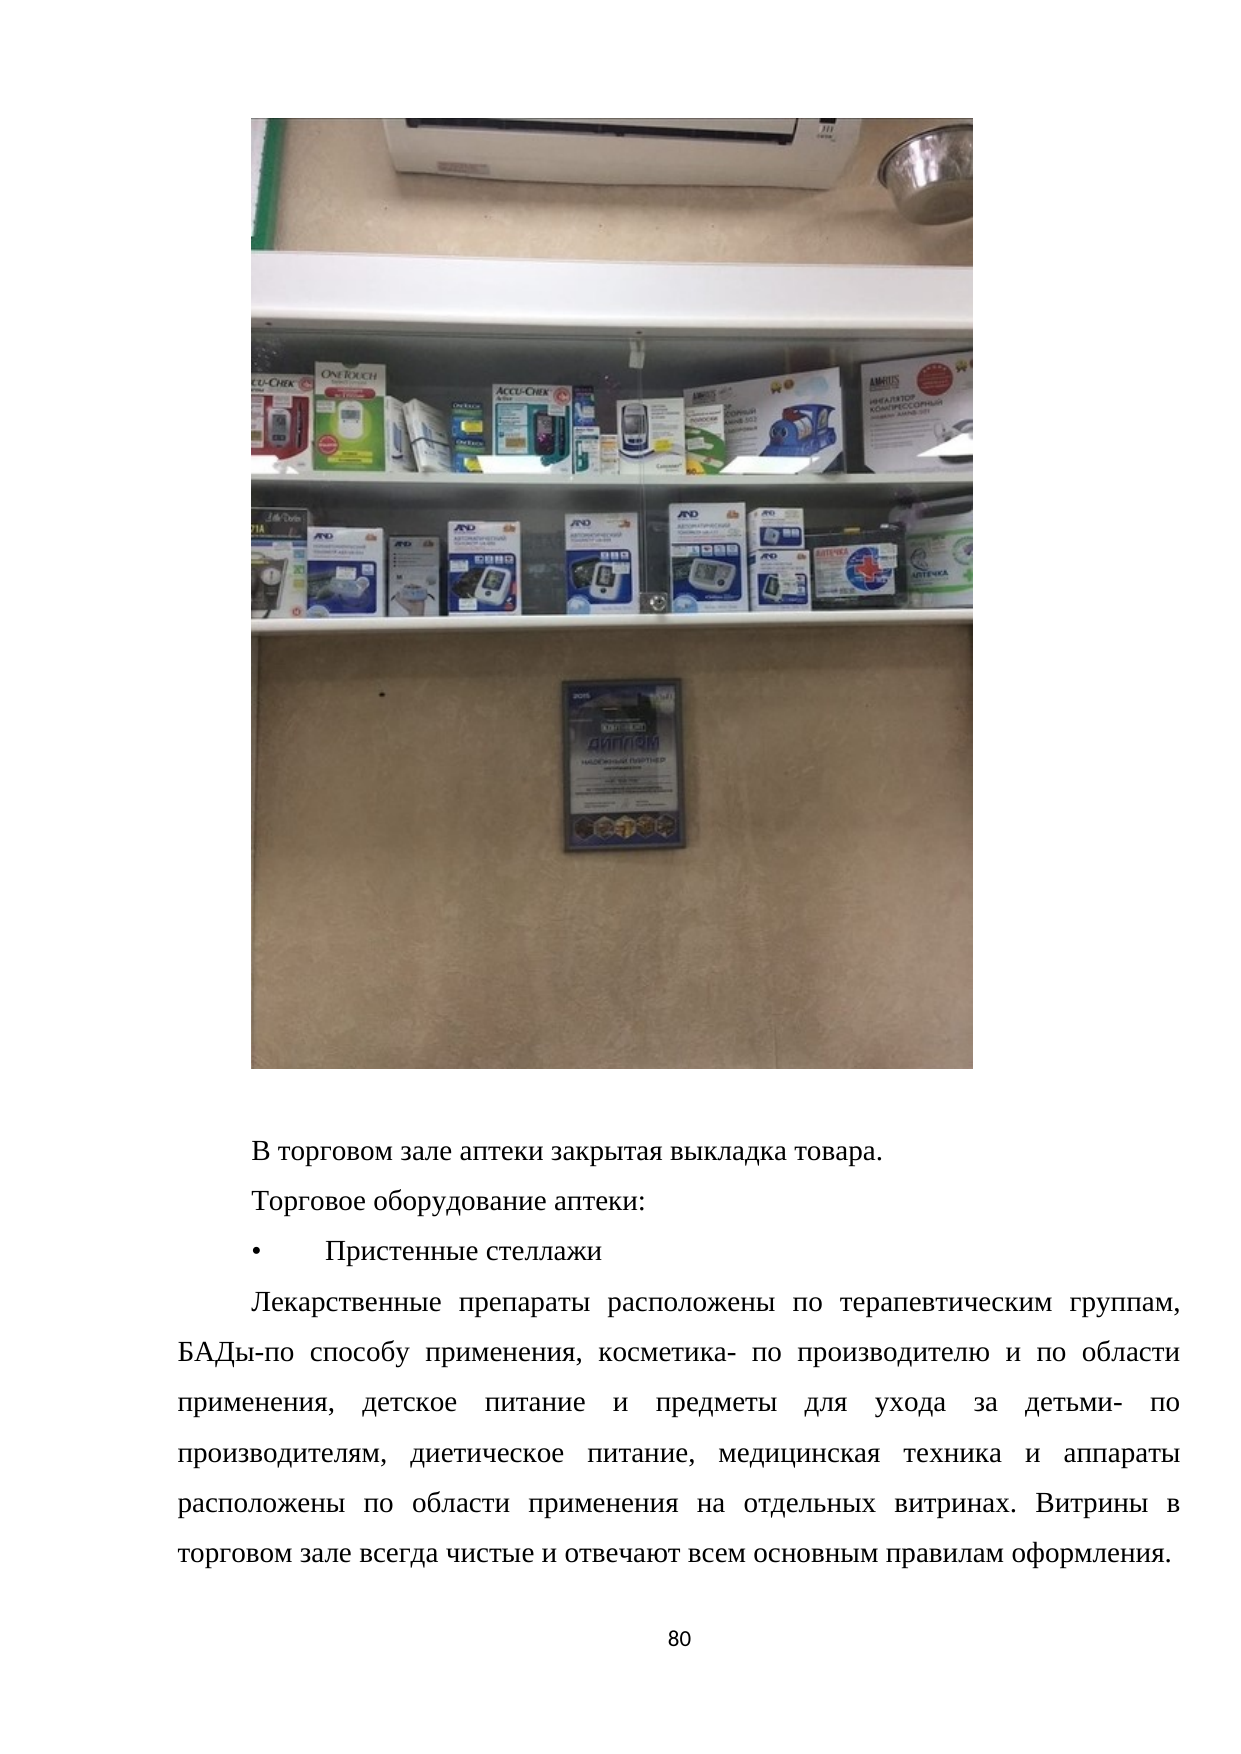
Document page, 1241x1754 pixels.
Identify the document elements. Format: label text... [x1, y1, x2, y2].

text • Пристенные стеллажи [177, 1233, 1181, 1267]
text В торговом зале аптеки закрытая выкладка товара. [177, 1133, 1181, 1166]
picture [251, 118, 973, 1069]
text Торговое оборудование аптеки: [177, 1183, 1181, 1217]
text Лекарственные препараты расположены по терапевтическим группам, БАДы-по способу применения, косметика- по производителю и по области применения, детское питание и предметы для ухода за детьми- по производителям, диетическое питание, медицинская техника и аппараты расположены по области применения на отдельных витринах. Витрины в торговом зале всегда чистые и отвечают всем основным правилам оформления. [177, 1284, 1181, 1569]
